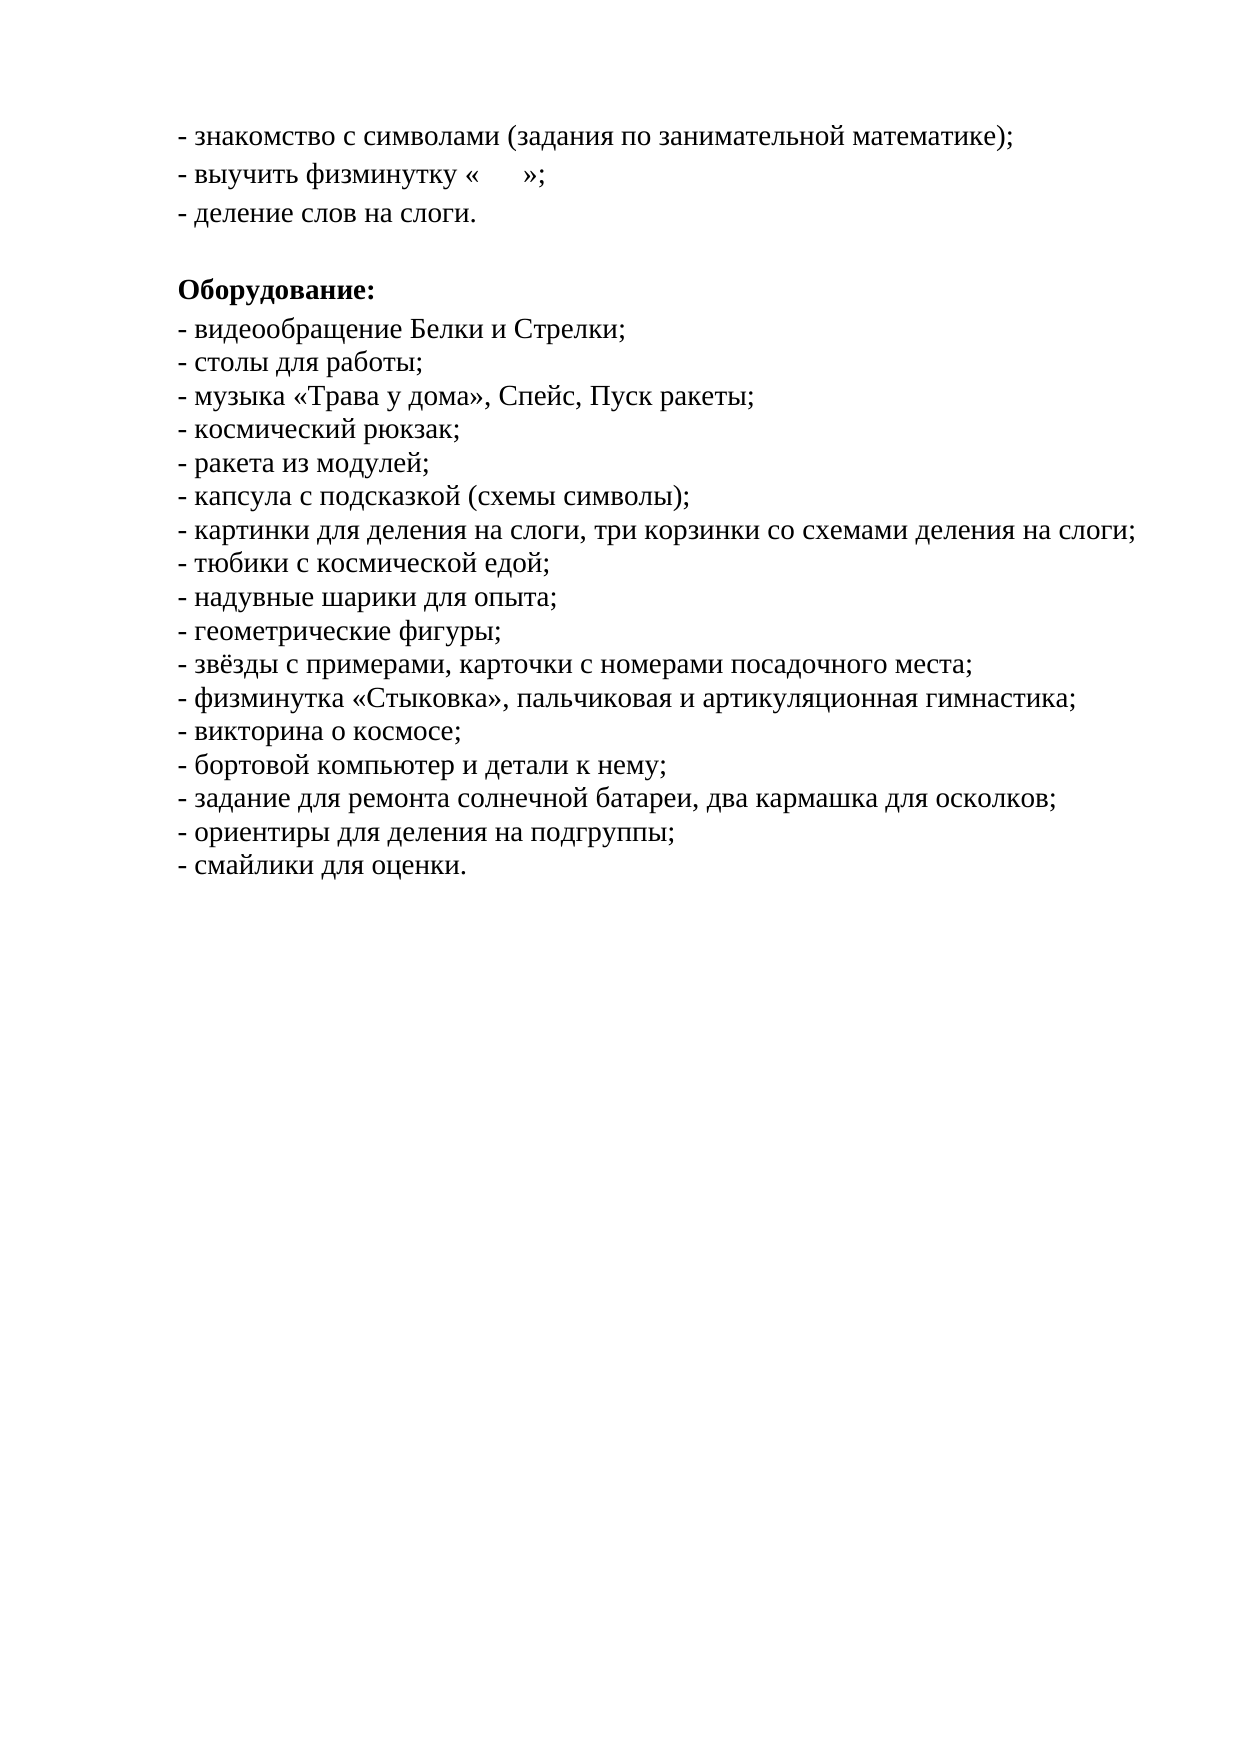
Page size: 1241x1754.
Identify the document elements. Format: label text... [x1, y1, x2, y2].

text - знакомство с символами (задания по занимательной математике); [177, 118, 1152, 152]
text - задание для ремонта солнечной батареи, два кармашка для осколков; [177, 780, 1152, 814]
text - смайлики для оценки. [177, 847, 1152, 881]
text - ориентиры для деления на подгруппы; [177, 814, 1152, 847]
text - бортовой компьютер и детали к нему; [177, 747, 1152, 780]
text Оборудование: [177, 272, 1152, 306]
text - тюбики с космической едой; [177, 546, 1152, 579]
text - столы для работы; [177, 344, 1152, 378]
text - геометрические фигуры; [177, 613, 1152, 646]
text - физминутка «Стыковка», пальчиковая и артикуляционная гимнастика; [177, 680, 1152, 713]
text - надувные шарики для опыта; [177, 579, 1152, 613]
text - видеообращение Белки и Стрелки; [177, 311, 1152, 344]
text - деление слов на слоги. [177, 195, 1152, 229]
text - звёзды с примерами, карточки с номерами посадочного места; [177, 646, 1152, 680]
text - ракета из модулей; [177, 445, 1152, 478]
text - капсула с подсказкой (схемы символы); [177, 478, 1152, 512]
text - космический рюкзак; [177, 411, 1152, 445]
text - викторина о космосе; [177, 713, 1152, 747]
text - картинки для деления на слоги, три корзинки со схемами деления на слоги; [177, 512, 1152, 546]
text - выучить физминутку « »; [177, 157, 1152, 190]
text - музыка «Трава у дома», Спейс, Пуск ракеты; [177, 378, 1152, 411]
